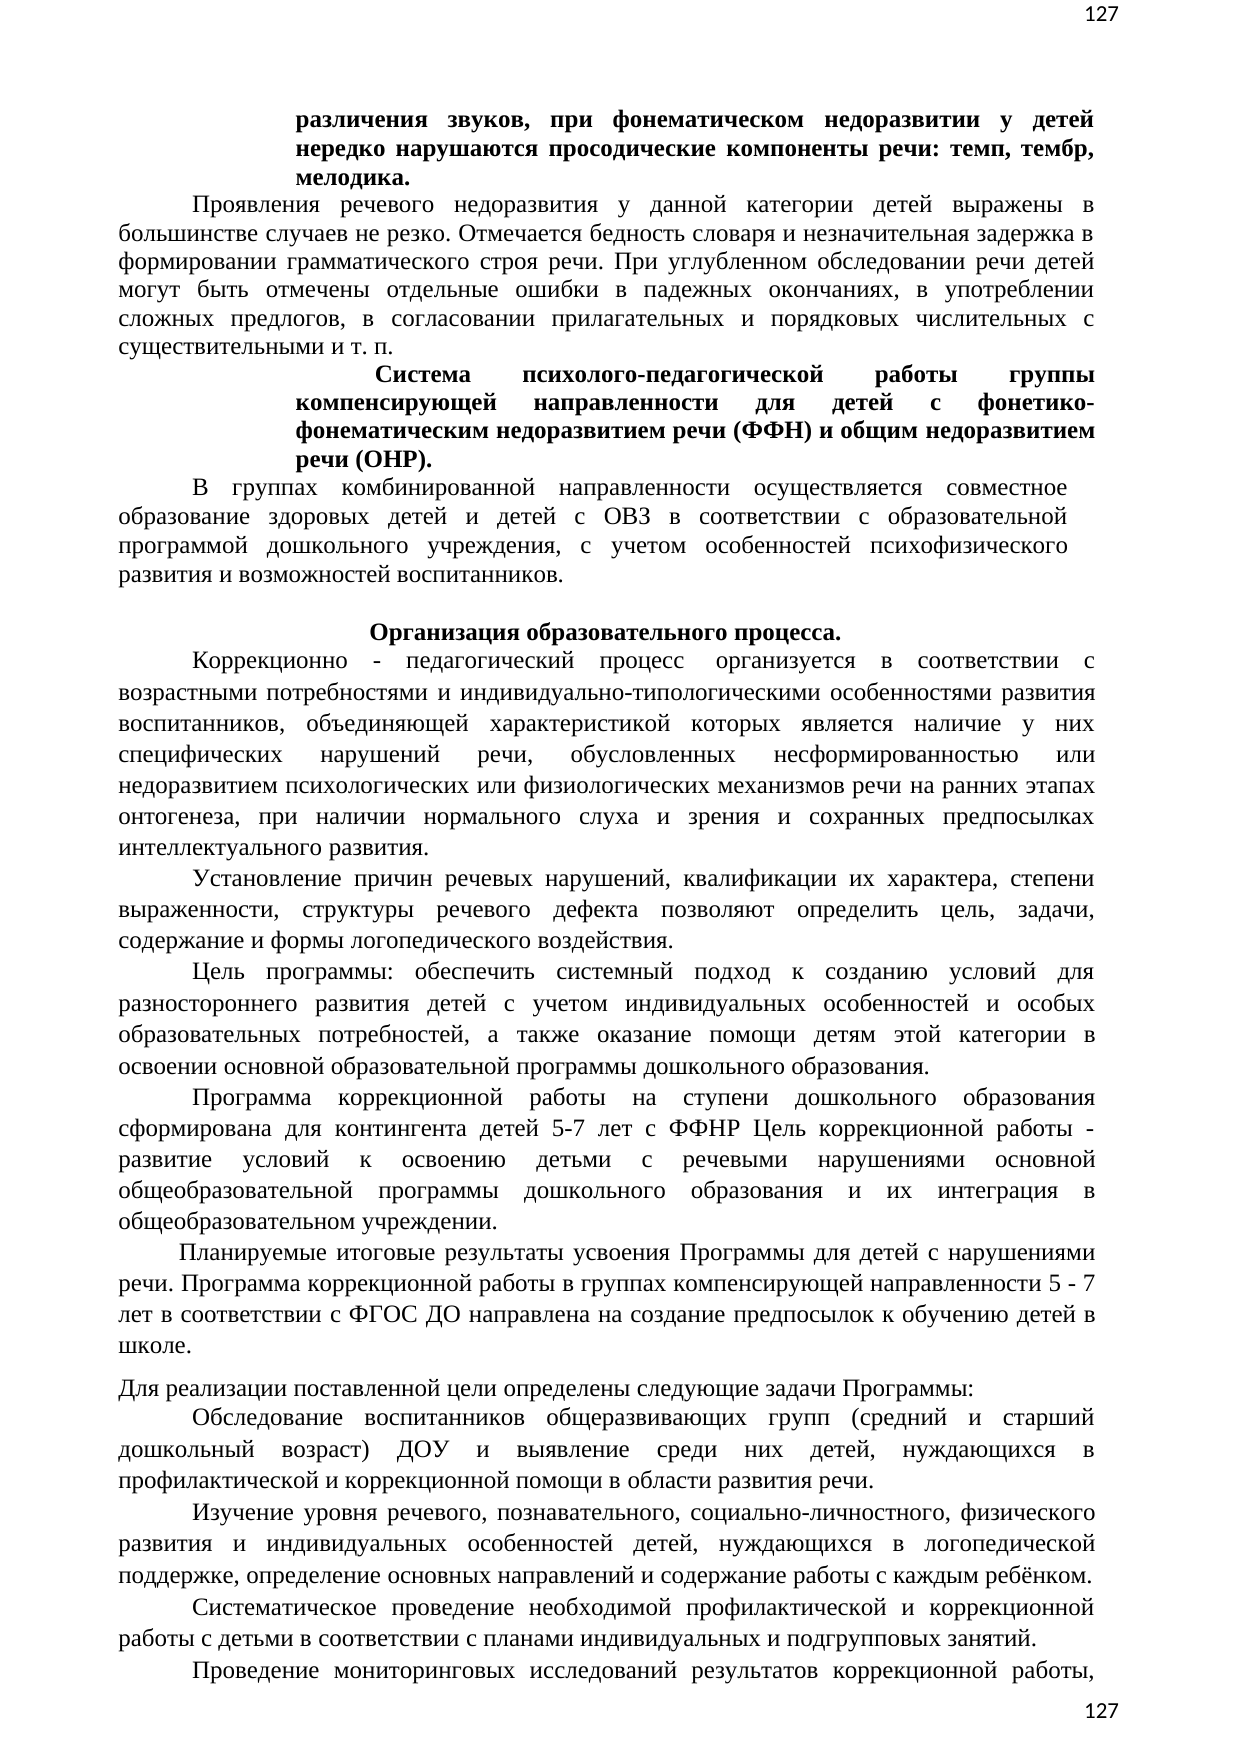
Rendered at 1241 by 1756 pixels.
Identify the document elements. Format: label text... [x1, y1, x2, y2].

text Систематическое проведение необходимой профилактической и коррекционной работы с детьми в соответствии с планами индивидуальных и подгрупповых занятий. [118, 1592, 1095, 1652]
text Система психолого-педагогической работы группы компенсирующей направленности для детей с фонетико-фонематическим недоразвитием речи (ФФН) и общим недоразвитием речи (ОНР). [295, 360, 1095, 472]
text Коррекционно - педагогический процесс организуется в соответствии с возрастными потребностями и индивидуально-типологическими особенностями развития воспитанников, объединяющей характеристикой которых является наличие у них специфических нарушений речи, обусловленных несформированностью или недоразвитием психологических или физиологических механизмов речи на ранних этапах онтогенеза, при наличии нормального слуха и зрения и сохранных предпосылках интеллектуального развития. [118, 646, 1095, 861]
text Для реализации поставленной цели определены следующие задачи Программы: [118, 1373, 1167, 1402]
text Программа коррекционной работы на ступени дошкольного образования сформирована для контингента детей 5-7 лет с ФФНР Цель коррекционной работы - развитие условий к освоению детьми с речевыми нарушениями основной общеобразовательной программы дошкольного образования и их интеграция в общеобразовательном учреждении. [118, 1082, 1095, 1235]
text Обследование воспитанников общеразвивающих групп (средний и старший дошкольный возраст) ДОУ и выявление среди них детей, нуждающихся в профилактической и коррекционной помощи в области развития речи. [118, 1402, 1095, 1494]
text Цель программы: обеспечить системный подход к созданию условий для разностороннего развития детей с учетом индивидуальных особенностей и особых образовательных потребностей, а также оказание помощи детям этой категории в освоении основной образовательной программы дошкольного образования. [118, 956, 1095, 1079]
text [118, 1655, 1095, 1683]
text Изучение уровня речевого, познавательного, социально-личностного, физического развития и индивидуальных особенностей детей, нуждающихся в логопедической поддержке, определение основных направлений и содержание работы с каждым ребёнком. [118, 1497, 1095, 1589]
text В группах комбинированной направленности осуществляется совместное образование здоровых детей и детей с ОВЗ в соответствии с образовательной программой дошкольного учреждения, с учетом особенностей психофизического развития и возможностей воспитанников. [118, 472, 1068, 587]
text Проявления речевого недоразвития у данной категории детей выражены в большинстве случаев не резко. Отмечается бедность словаря и незначительная задержка в формировании грамматического строя речи. При углубленном обследовании речи детей могут быть отмечены отдельные ошибки в падежных окончаниях, в употреблении сложных предлогов, в согласовании прилагательных и порядковых числительных с существительными и т. п. [118, 190, 1095, 360]
text различения звуков, при фонематическом недоразвитии у детей нередко нарушаются просодические компоненты речи: темп, тембр, мелодика. [295, 104, 1094, 190]
text Планируемые итоговые результаты усвоения Программы для детей с нарушениями речи. Программа коррекционной работы в группах компенсирующей направленности 5 - 7 лет в соответствии с ФГОС ДО направлена на создание предпосылок к обучению детей в школе. [118, 1237, 1096, 1359]
text Организация образовательного процесса. [369, 617, 1167, 646]
text Установление причин речевых нарушений, квалификации их характера, степени выраженности, структуры речевого дефекта позволяют определить цель, задачи, содержание и формы логопедического воздействия. [118, 863, 1095, 954]
